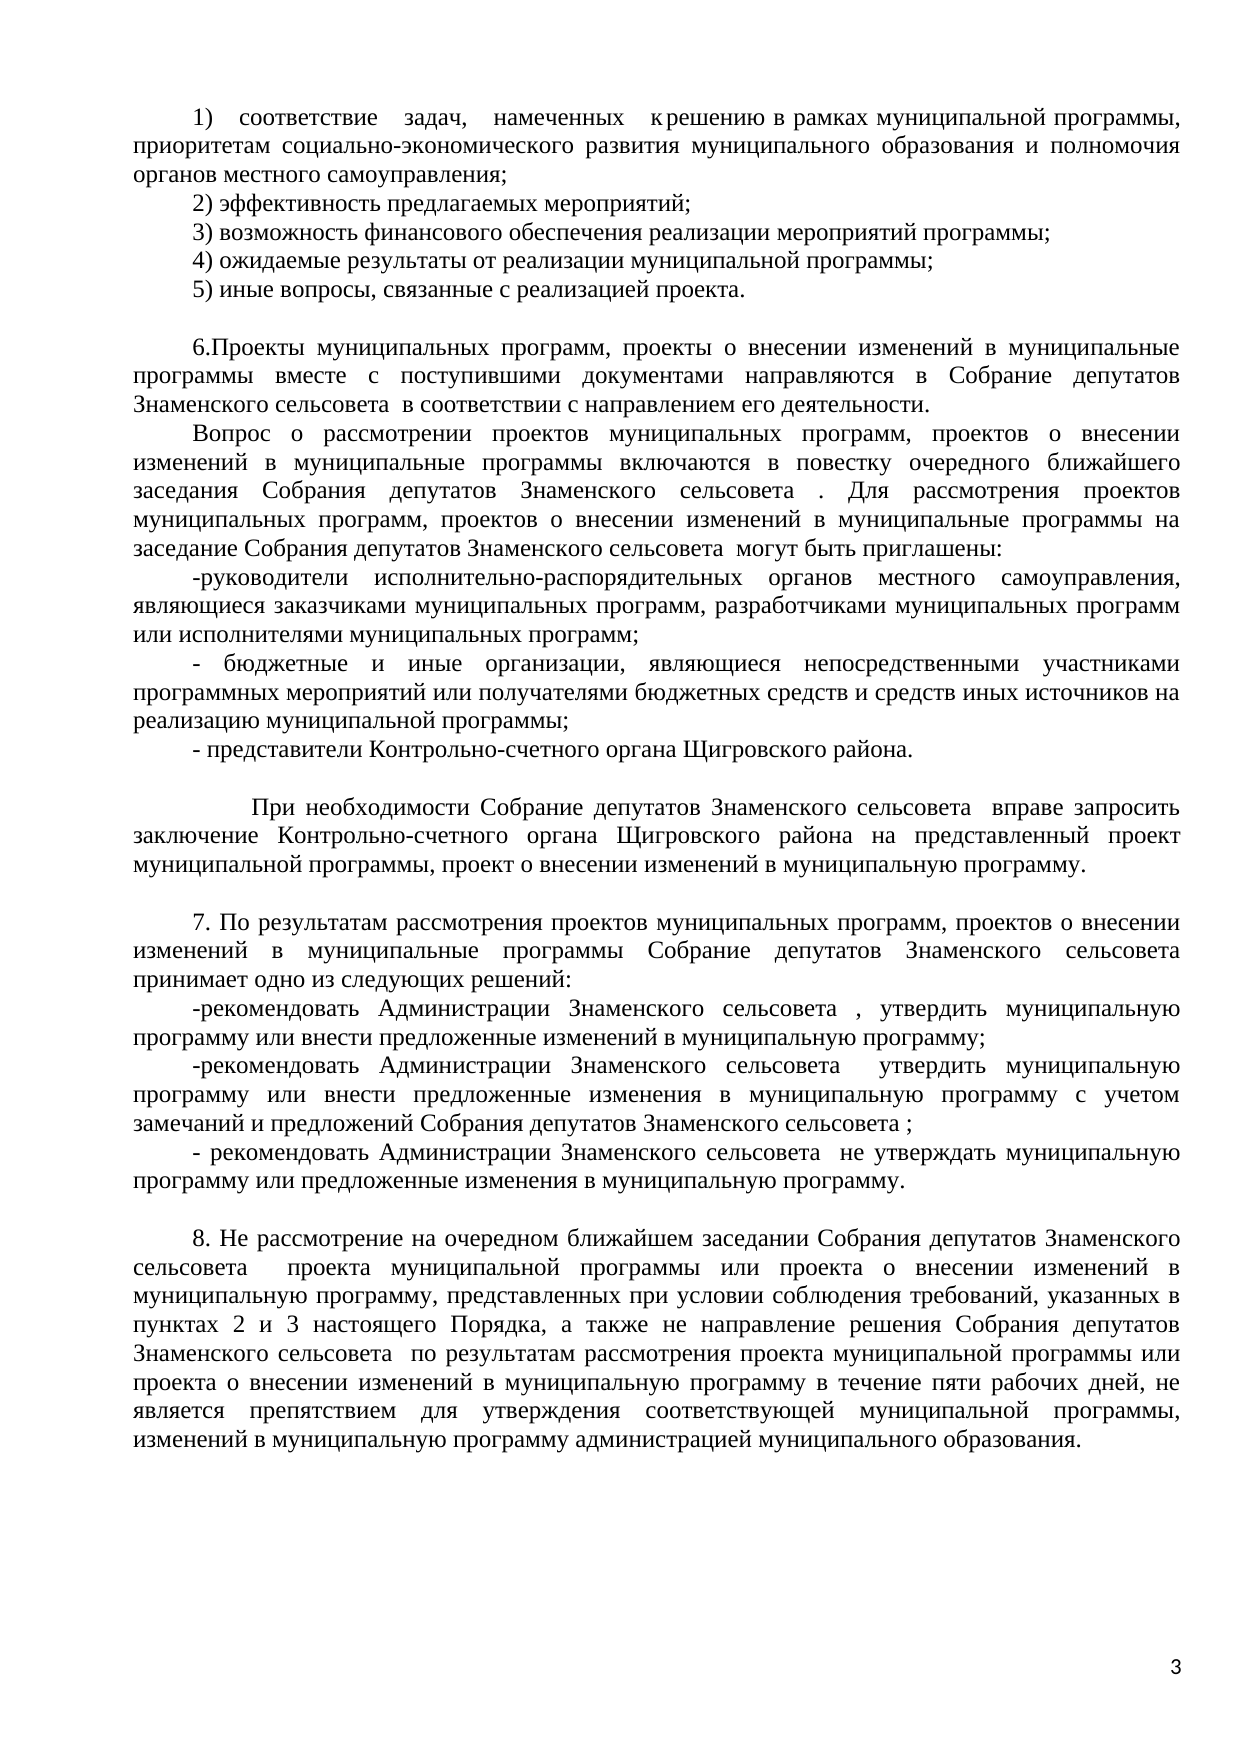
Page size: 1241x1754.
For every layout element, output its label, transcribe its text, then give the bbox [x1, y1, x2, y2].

list -рекомендовать Администрации Знаменского сельсовета утвердить муниципальную программу или внести предложенные изменения в муниципальную программу с учетом замечаний и предложений Собрания депутатов Знаменского сельсовета ; [133, 1051, 1181, 1137]
list 3) возможность финансового обеспечения реализации мероприятий программы; [133, 217, 1181, 246]
list 2) эффективность предлагаемых мероприятий; [133, 188, 1181, 217]
list -руководители исполнительно-распорядительных органов местного самоуправления, являющиеся заказчиками муниципальных программ, разработчиками муниципальных программ или исполнителями муниципальных программ; [133, 562, 1181, 648]
list 7. По результатам рассмотрения проектов муниципальных программ, проектов о внесении изменений в муниципальные программы Собрание депутатов Знаменского сельсовета принимает одно из следующих решений: [133, 907, 1181, 993]
list При необходимости Собрание депутатов Знаменского сельсовета вправе запросить заключение Контрольно-счетного органа Щигровского района на представленный проект муниципальной программы, проект о внесении изменений в муниципальную программу. [133, 792, 1181, 878]
list Вопрос о рассмотрении проектов муниципальных программ, проектов о внесении изменений в муниципальные программы включаются в повестку очередного ближайшего заседания Собрания депутатов Знаменского сельсовета . Для рассмотрения проектов муниципальных программ, проектов о внесении изменений в муниципальные программы на заседание Собрания депутатов Знаменского сельсовета могут быть приглашены: [133, 418, 1181, 562]
list - представители Контрольно-счетного органа Щигровского района. [133, 734, 1181, 763]
list 4) ожидаемые результаты от реализации муниципальной программы; [133, 246, 1181, 274]
list 6.Проекты муниципальных программ, проекты о внесении изменений в муниципальные программы вместе с поступившими документами направляются в Собрание депутатов Знаменского сельсовета в соответствии с направлением его деятельности. [133, 332, 1181, 418]
list - рекомендовать Администрации Знаменского сельсовета не утверждать муниципальную программу или предложенные изменения в муниципальную программу. [133, 1137, 1181, 1194]
list -рекомендовать Администрации Знаменского сельсовета , утвердить муниципальную программу или внести предложенные изменений в муниципальную программу; [133, 993, 1181, 1051]
list - бюджетные и иные организации, являющиеся непосредственными участниками программных мероприятий или получателями бюджетных средств и средств иных источников на реализацию муниципальной программы; [133, 648, 1181, 734]
list 1) соответствие задач, намеченных к решению в рамках муниципальной программы, приоритетам социально-экономического развития муниципального образования и полномочия органов местного самоуправления; [133, 102, 1181, 188]
list 8. Не рассмотрение на очередном ближайшем заседании Собрания депутатов Знаменского сельсовета проекта муниципальной программы или проекта о внесении изменений в муниципальную программу, представленных при условии соблюдения требований, указанных в пунктах 2 и 3 настоящего Порядка, а также не направление решения Собрания депутатов Знаменского сельсовета по результатам рассмотрения проекта муниципальной программы или проекта о внесении изменений в муниципальную программу в течение пяти рабочих дней, не является препятствием для утверждения соответствующей муниципальной программы, изменений в муниципальную программу администрацией муниципального образования. [133, 1223, 1181, 1453]
list 5) иные вопросы, связанные с реализацией проекта. [133, 274, 1181, 303]
